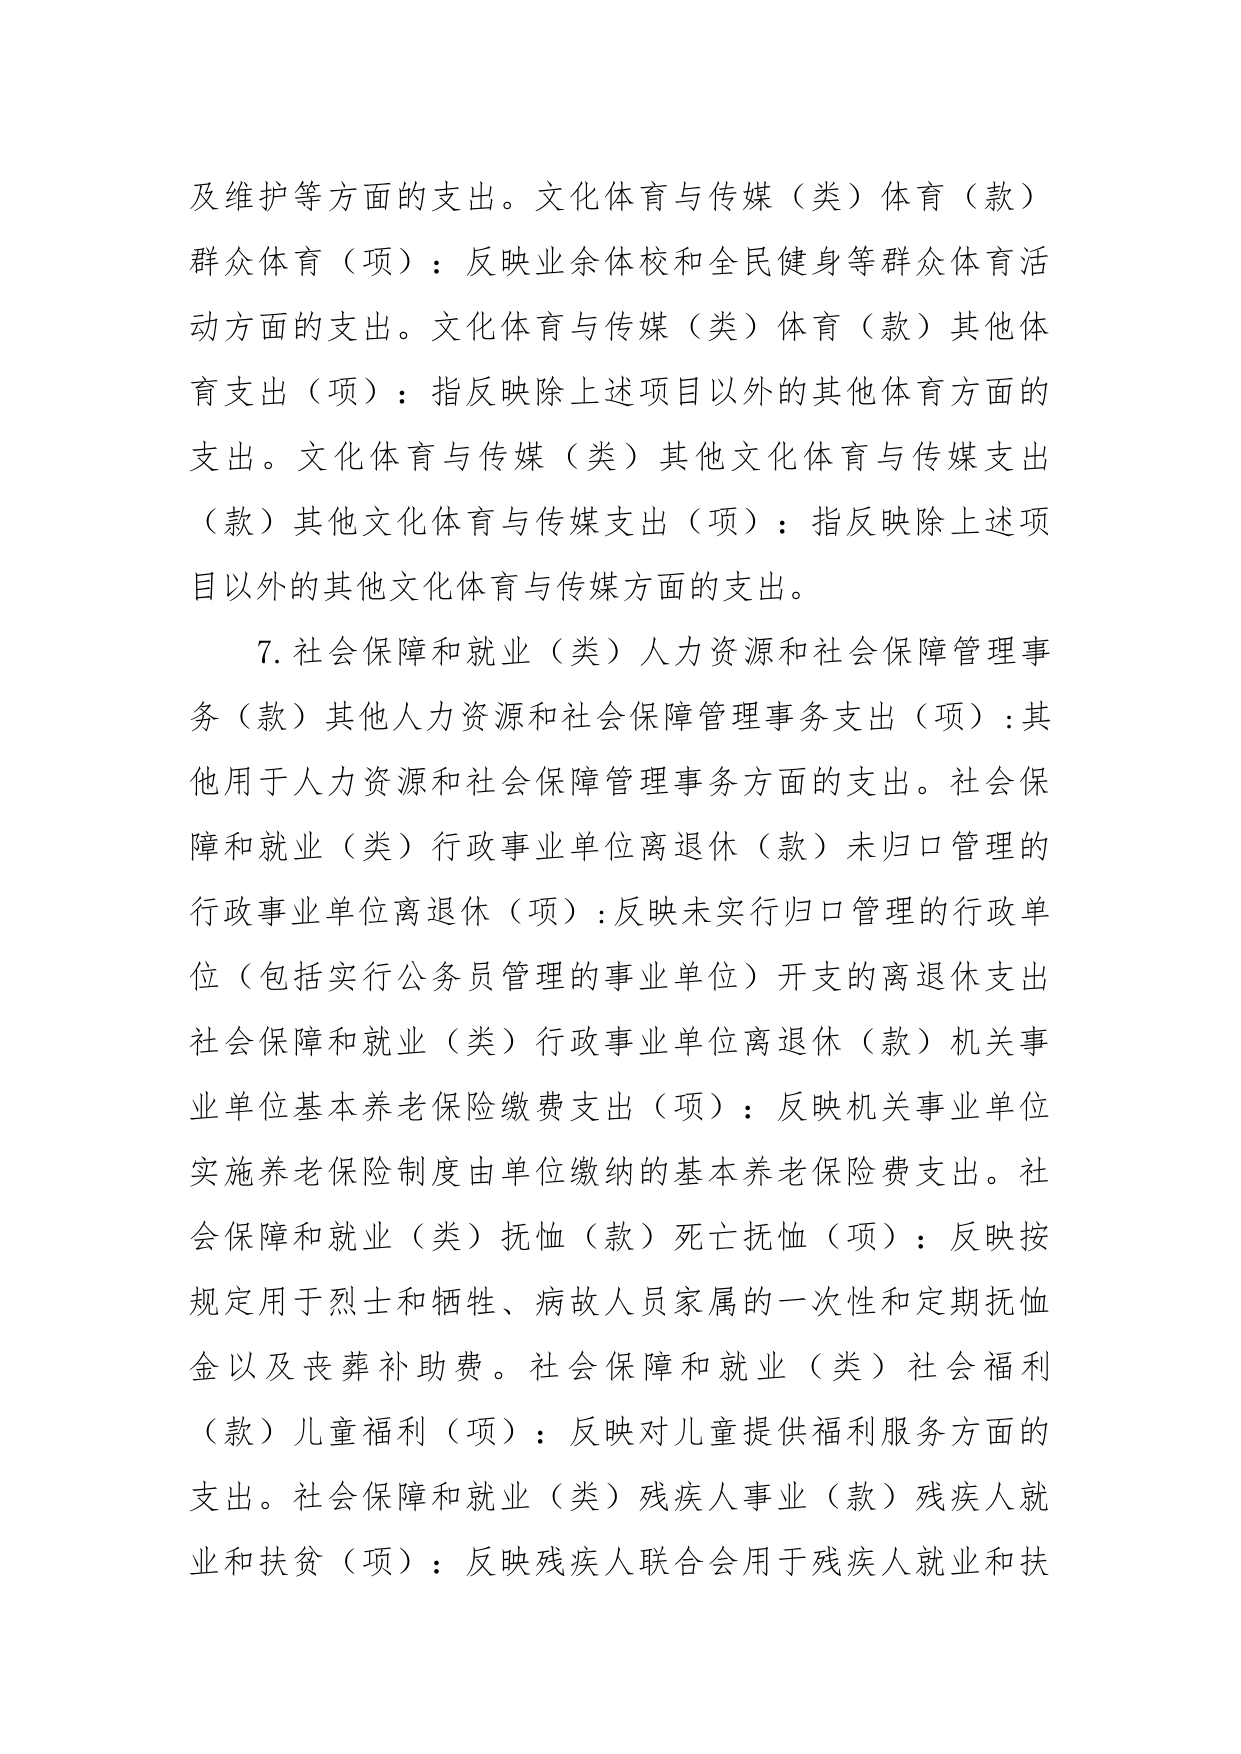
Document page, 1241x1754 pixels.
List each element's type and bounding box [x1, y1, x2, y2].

text [187, 162, 1053, 617]
text [187, 617, 1053, 1592]
